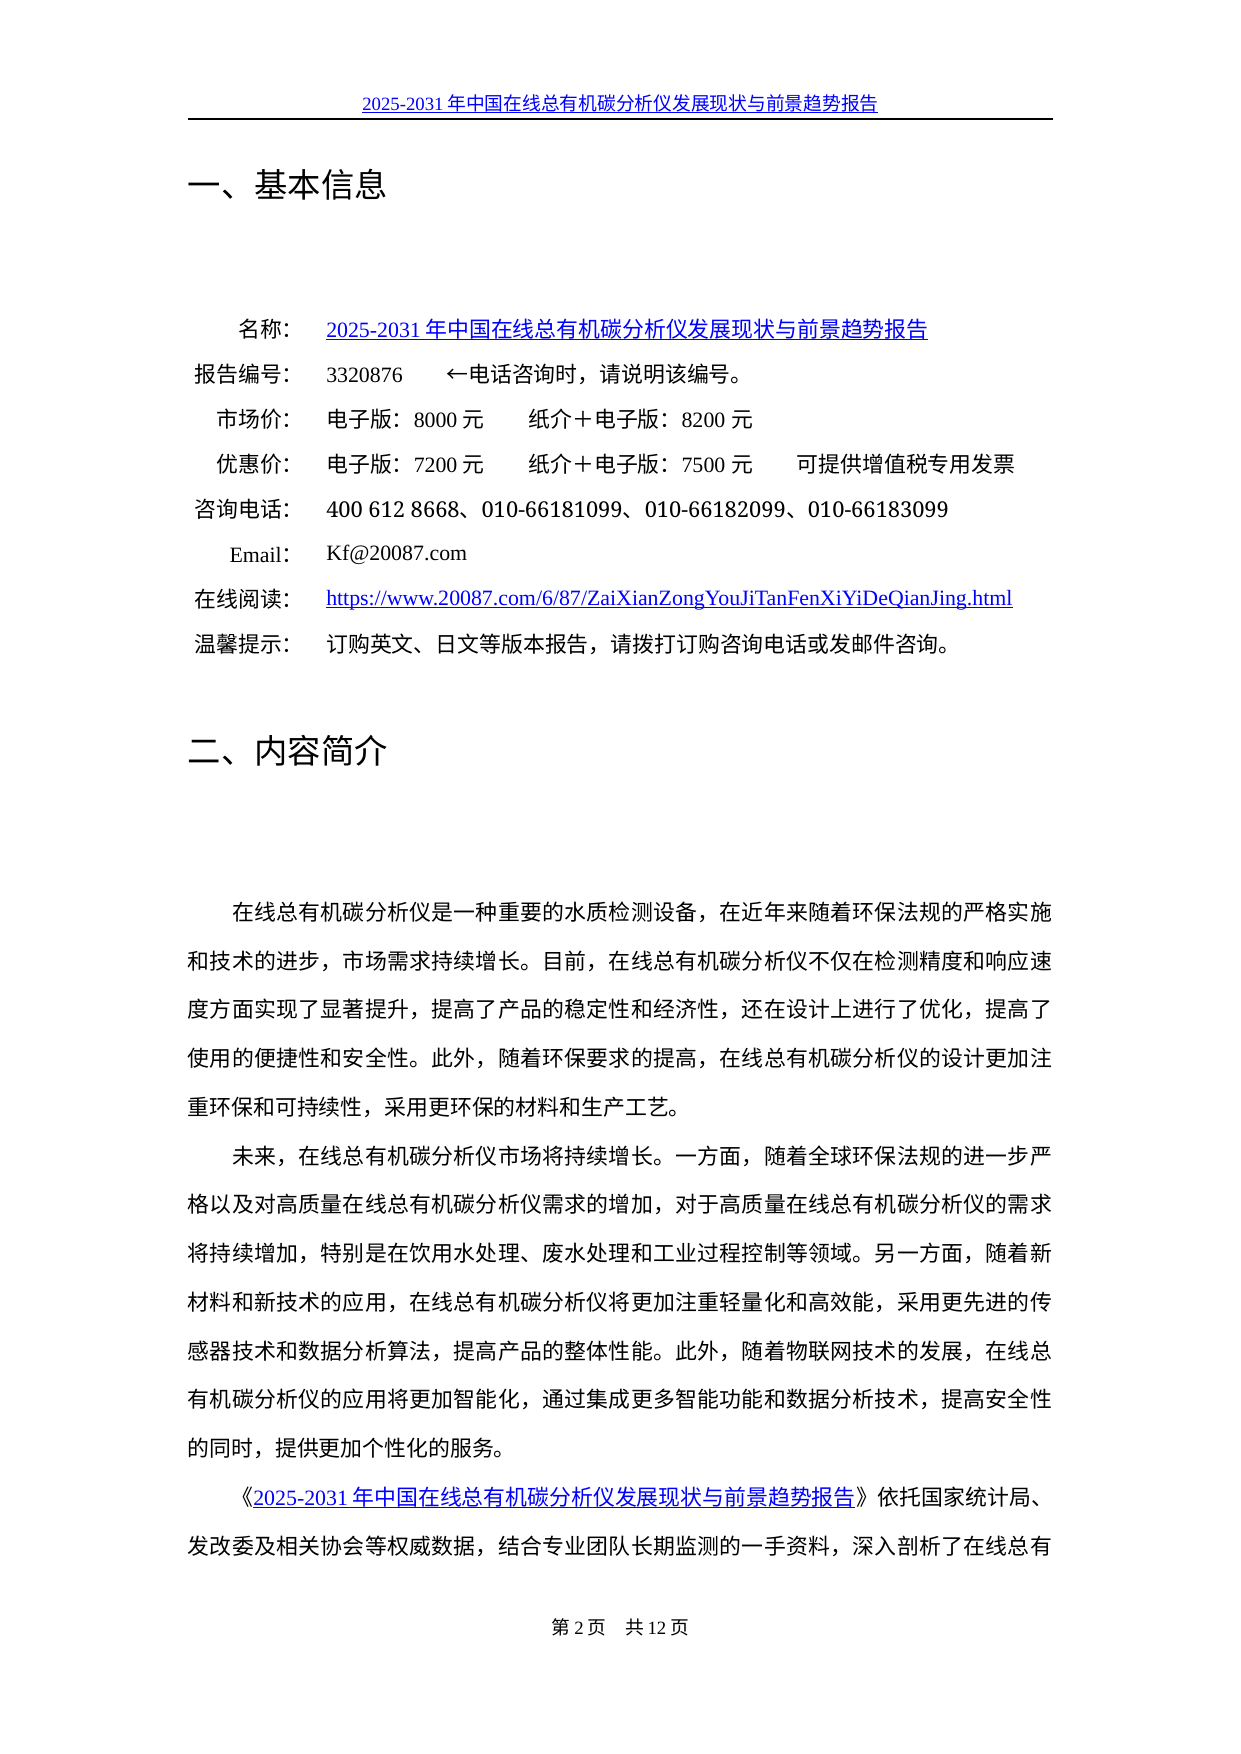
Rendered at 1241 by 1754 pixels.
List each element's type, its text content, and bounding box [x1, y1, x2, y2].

table_header 名称： [167, 312, 315, 357]
table_header 2025-2031年中国在线总有机碳分析仪发展现状与前景趋势报告 [315, 312, 1073, 357]
title 一、基本信息 [187, 150, 1053, 215]
table_cell 400 612 8668、010-66181099、010-66182099、010-66183099 [315, 492, 1073, 537]
table_cell 电子版：8000 元 纸介＋电子版：8200 元 [315, 402, 1073, 447]
table_cell Kf@20087.com [315, 537, 1073, 582]
table_cell 温馨提示： [167, 627, 315, 672]
table_cell 在线阅读： [167, 582, 315, 627]
table_cell 订购英文、日文等版本报告，请拨打订购咨询电话或发邮件咨询。 [315, 627, 1073, 672]
table_cell 优惠价： [167, 447, 315, 492]
table_cell 3320876 ←电话咨询时，请说明该编号。 [315, 357, 1073, 402]
table_cell 市场价： [167, 402, 315, 447]
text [187, 894, 1053, 1561]
table_cell 电子版：7200 元 纸介＋电子版：7500 元 可提供增值税专用发票 [315, 447, 1073, 492]
table_cell [315, 582, 1073, 627]
table_cell 报告编号： [167, 357, 315, 402]
table_cell Email： [167, 537, 315, 582]
table_cell 咨询电话： [167, 492, 315, 537]
title 二、内容简介 [187, 717, 1053, 782]
